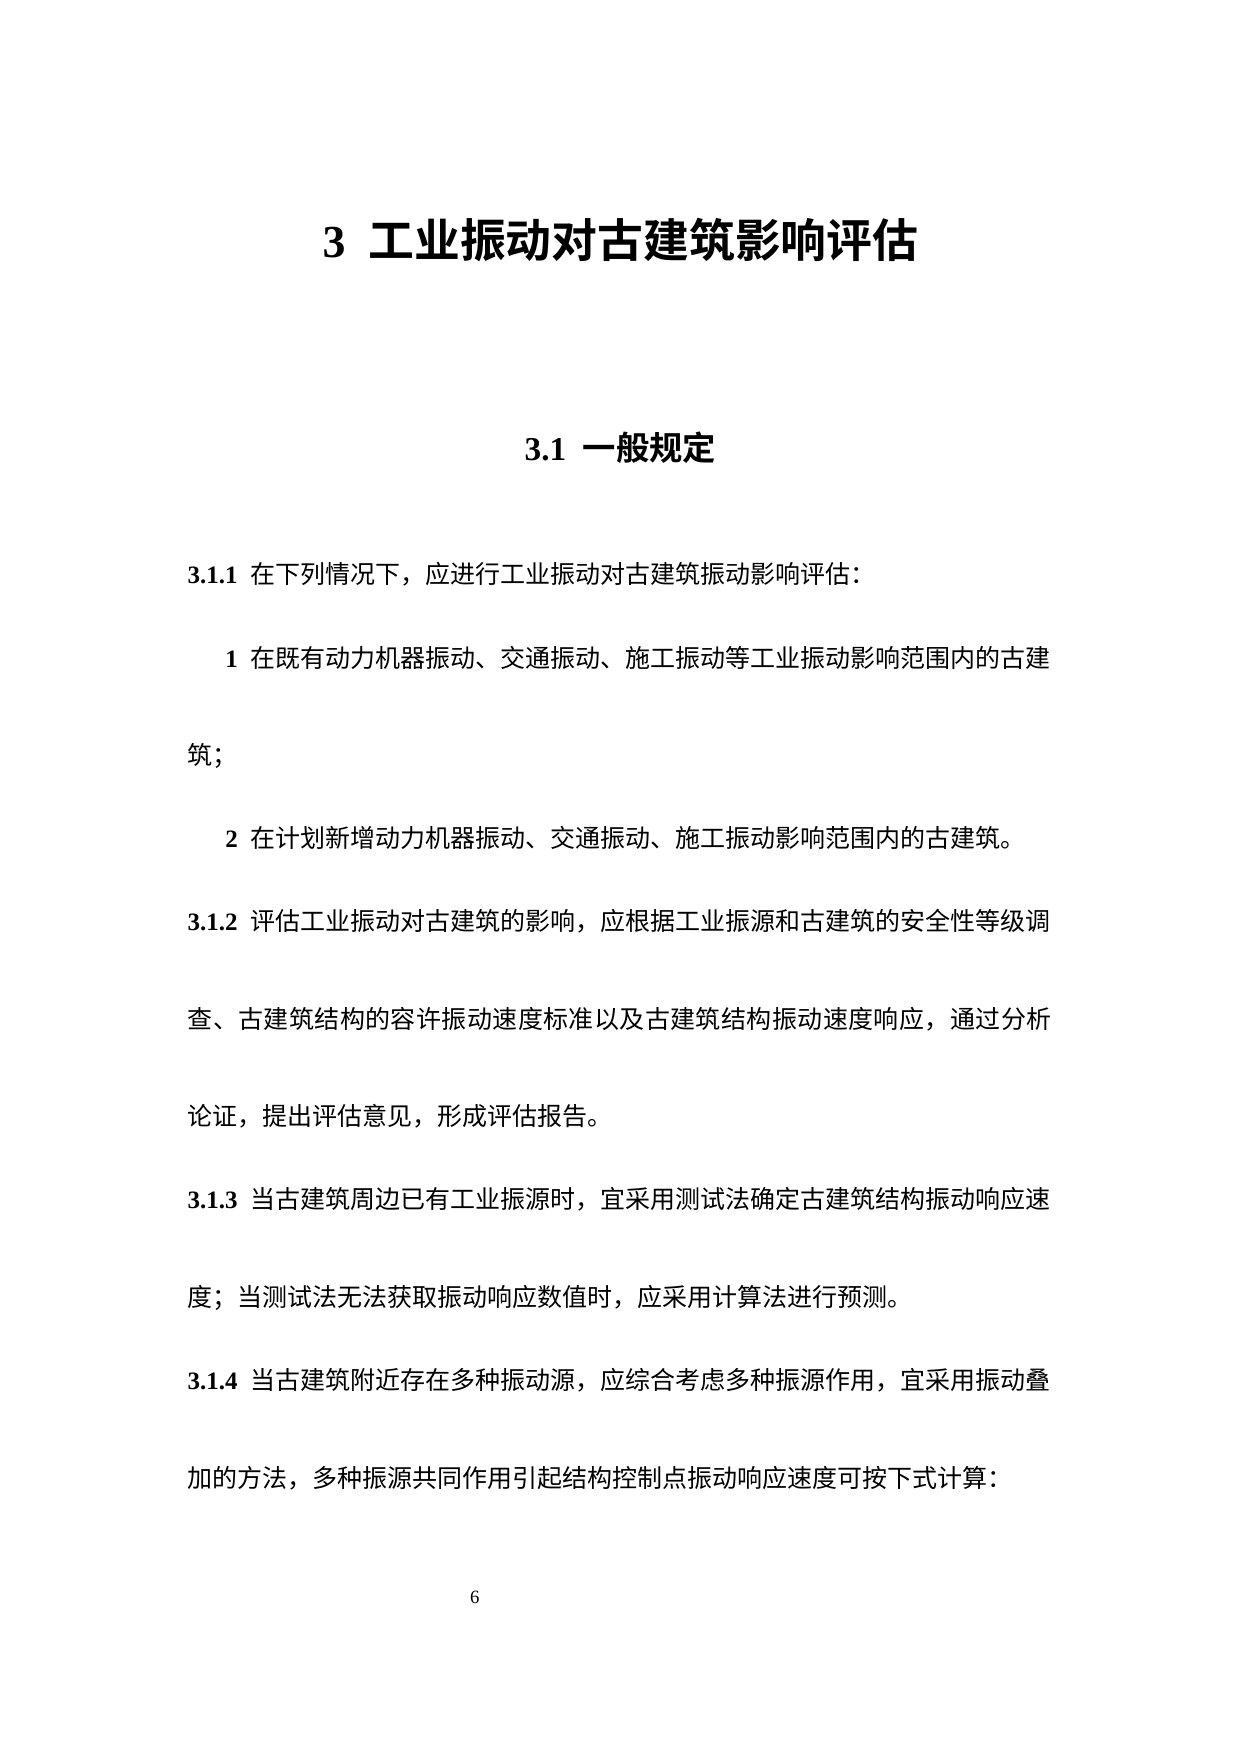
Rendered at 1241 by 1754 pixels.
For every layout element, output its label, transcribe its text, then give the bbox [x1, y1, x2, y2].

text 1 在既有动力机器振动、交通振动、施工振动等工业振动影响范围内的古建筑； [187, 624, 1053, 786]
subtitle 3.1 一般规定 [187, 414, 1053, 479]
text 3.1.1 在下列情况下，应进行工业振动对古建筑振动影响评估： [187, 541, 1053, 606]
text 3.1.2 评估工业振动对古建筑的影响，应根据工业振源和古建筑的安全性等级调查、古建筑结构的容许振动速度标准以及古建筑结构振动速度响应，通过分析论证，提出评估意见，形成评估报告。 [187, 887, 1053, 1147]
text 2 在计划新增动力机器振动、交通振动、施工振动影响范围内的古建筑。 [187, 804, 1053, 869]
subtitle 3 工业振动对古建筑影响评估 [187, 188, 1053, 286]
text 3.1.4 当古建筑附近存在多种振动源，应综合考虑多种振源作用，宜采用振动叠加的方法，多种振源共同作用引起结构控制点振动响应速度可按下式计算： [187, 1346, 1053, 1509]
text 3.1.3 当古建筑周边已有工业振源时，宜采用测试法确定古建筑结构振动响应速度；当测试法无法获取振动响应数值时，应采用计算法进行预测。 [187, 1166, 1053, 1328]
